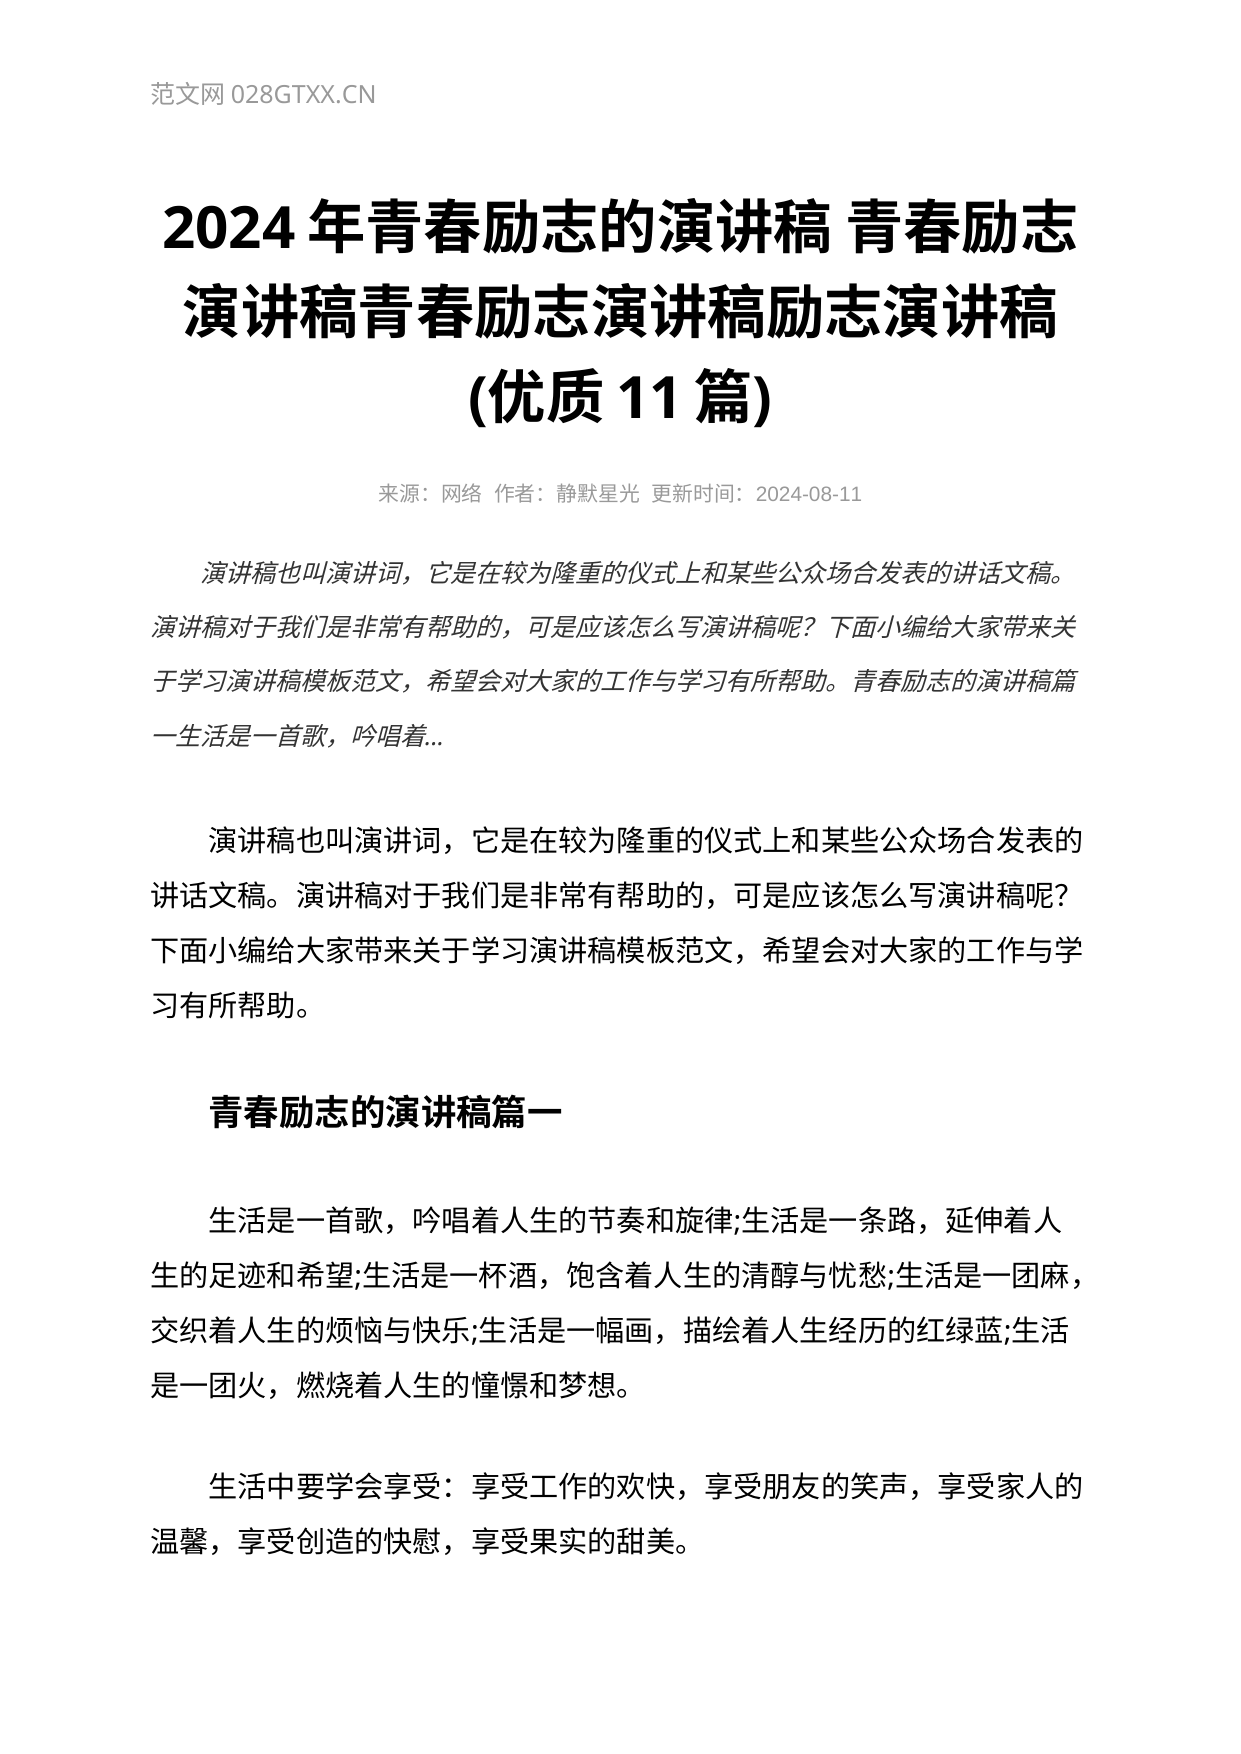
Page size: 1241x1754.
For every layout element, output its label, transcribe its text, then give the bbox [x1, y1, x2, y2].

subtitle 2024年青春励志的演讲稿 青春励志演讲稿青春励志演讲稿励志演讲稿(优质11篇) [150, 181, 1090, 435]
text 来源：网络 作者：静默星光 更新时间：2024-08-11 [150, 482, 1090, 506]
text 生活是一首歌，吟唱着人生的节奏和旋律;生活是一条路，延伸着人生的足迹和希望;生活是一杯酒，饱含着人生的清醇与忧愁;生活是一团麻，交织着人生的烦恼与快乐;生活是一幅画，描绘着人生经历的红绿蓝;生活是一团火，燃烧着人生的憧憬和梦想。 [150, 1197, 1090, 1404]
text 演讲稿也叫演讲词，它是在较为隆重的仪式上和某些公众场合发表的讲话文稿。演讲稿对于我们是非常有帮助的，可是应该怎么写演讲稿呢？下面小编给大家带来关于学习演讲稿模板范文，希望会对大家的工作与学习有所帮助。青春励志的演讲稿篇一生活是一首歌，吟唱着... [150, 553, 1090, 752]
text 青春励志的演讲稿篇一 [150, 1084, 1090, 1135]
text 演讲稿也叫演讲词，它是在较为隆重的仪式上和某些公众场合发表的讲话文稿。演讲稿对于我们是非常有帮助的，可是应该怎么写演讲稿呢？下面小编给大家带来关于学习演讲稿模板范文，希望会对大家的工作与学习有所帮助。 [150, 817, 1090, 1024]
text 生活中要学会享受：享受工作的欢快，享受朋友的笑声，享受家人的温馨，享受创造的快慰，享受果实的甜美。 [150, 1464, 1090, 1561]
